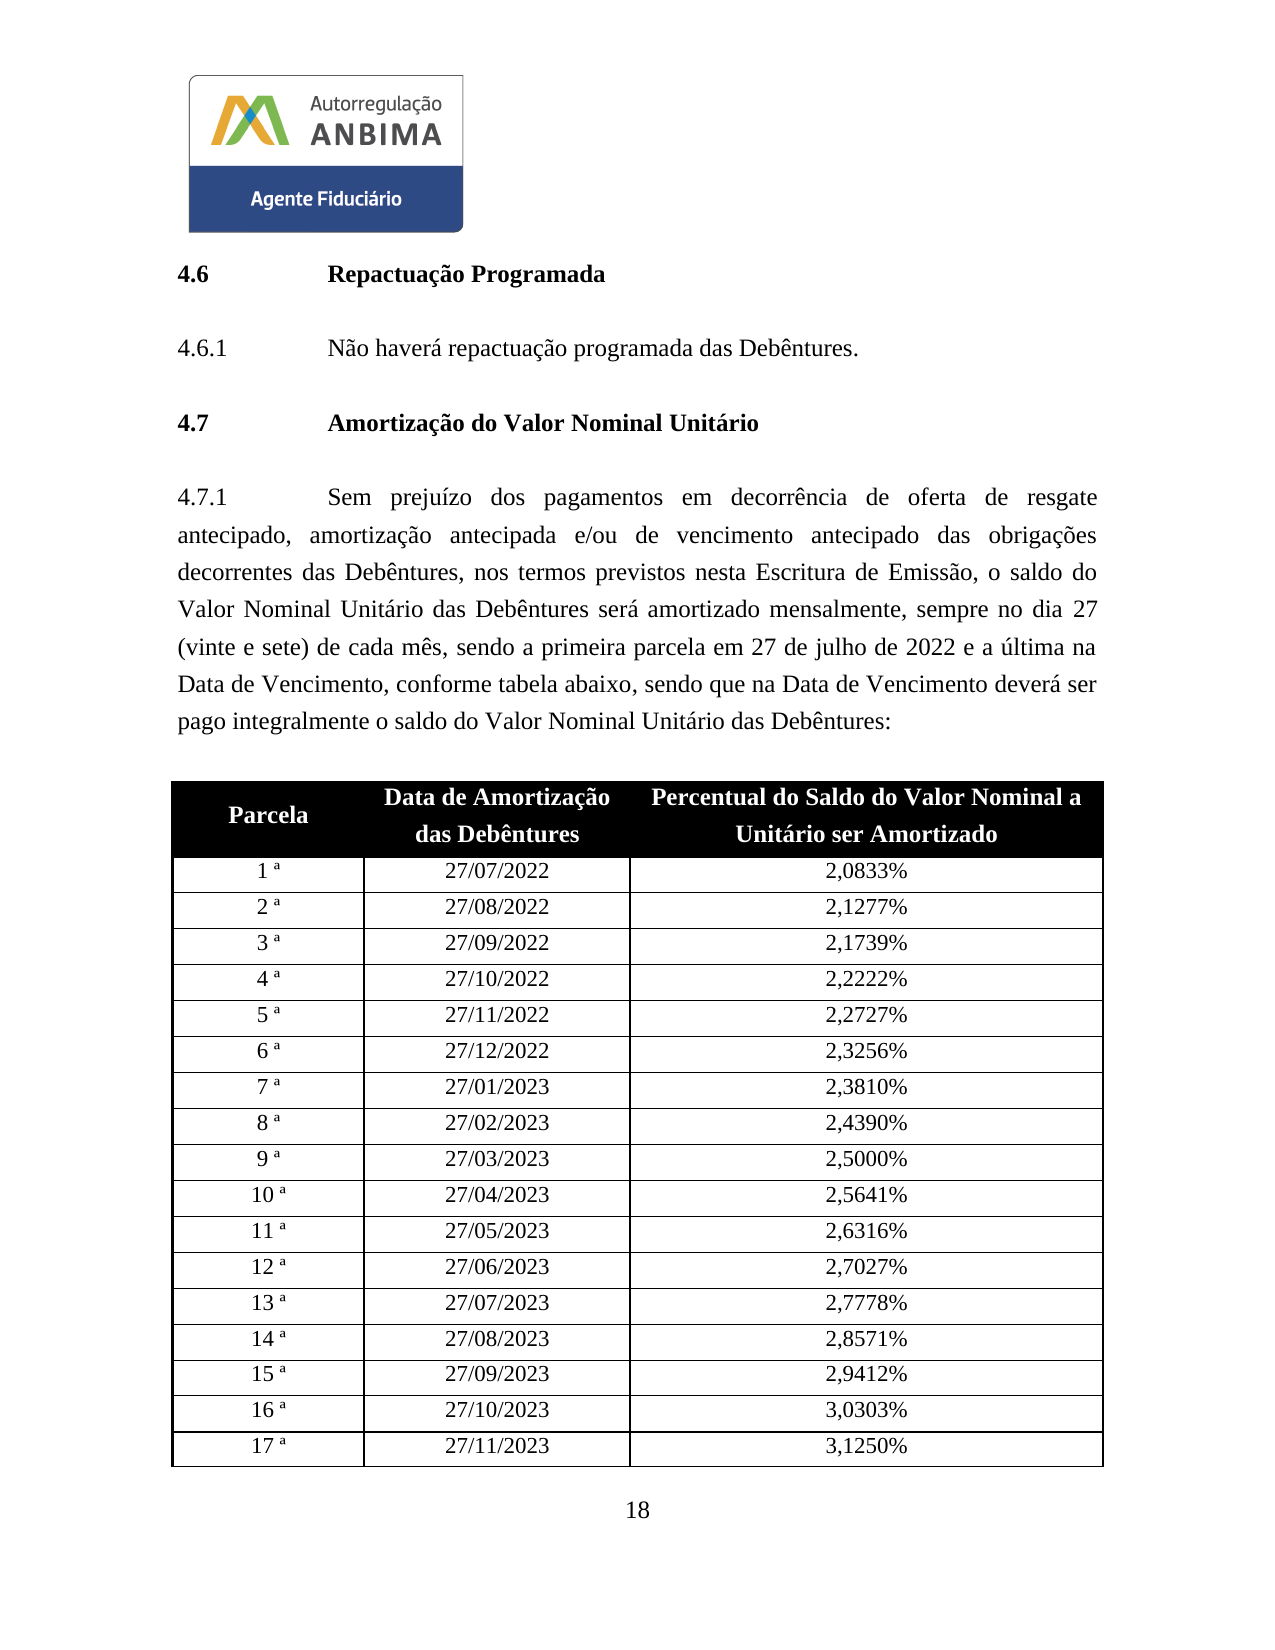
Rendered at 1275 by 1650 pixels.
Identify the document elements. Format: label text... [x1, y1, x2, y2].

table_cell 27/11/2023 [365, 1433, 629, 1466]
table_cell 3 ª [174, 929, 363, 964]
table_cell 17 ª [174, 1433, 363, 1466]
text 4.6.1 Não haverá repactuação programada das Debêntures. [177, 333, 1098, 362]
table_cell 27/09/2023 [365, 1361, 629, 1395]
table_cell 27/10/2022 [365, 965, 629, 1000]
table_cell 27/01/2023 [365, 1073, 629, 1108]
table_header Percentual do Saldo do Valor Nominal a Unitário ser Amortizado [631, 782, 1102, 856]
text 4.7.1 Sem prejuízo dos pagamentos em decorrência de oferta de resgate antecipado, amortização antecipada e/ou de vencimento antecipado das obrigações decorrentes das Debêntures, nos termos previstos nesta Escritura de Emissão, o saldo do Valor Nominal Unitário das Debêntures será amortizado mensalmente, sempre no dia 27 (vinte e sete) de cada mês, sendo a primeira parcela em 27 de julho de 2022 e a última na Data de Vencimento, conforme tabela abaixo, sendo que na Data de Vencimento deverá ser pago integralmente o saldo do Valor Nominal Unitário das Debêntures: [177, 482, 1098, 735]
table_cell 12 ª [174, 1253, 363, 1288]
table_cell 2,7027% [631, 1253, 1102, 1288]
table_cell 2,9412% [631, 1361, 1102, 1395]
table_cell 2,1739% [631, 929, 1102, 964]
table_cell 2,1277% [631, 893, 1102, 928]
table_cell 27/03/2023 [365, 1145, 629, 1180]
table_cell 2,7778% [631, 1289, 1102, 1323]
table_cell 27/08/2023 [365, 1325, 629, 1359]
table_cell 3,1250% [631, 1433, 1102, 1466]
table_cell 7 ª [174, 1073, 363, 1108]
table_cell 4 ª [174, 965, 363, 1000]
picture [188, 75, 464, 233]
table_cell 9 ª [174, 1145, 363, 1180]
table_cell 2,2222% [631, 965, 1102, 1000]
table_cell 27/09/2022 [365, 929, 629, 964]
table_cell 15 ª [174, 1361, 363, 1395]
table_cell 27/02/2023 [365, 1109, 629, 1144]
table_cell 14 ª [174, 1325, 363, 1359]
table_cell 5 ª [174, 1001, 363, 1036]
table_cell 27/04/2023 [365, 1181, 629, 1216]
table_cell 27/06/2023 [365, 1253, 629, 1288]
table_cell 3,0303% [631, 1396, 1102, 1431]
text 4.7 Amortização do Valor Nominal Unitário [177, 408, 1098, 437]
table_cell 2 ª [174, 893, 363, 928]
table_cell 27/11/2022 [365, 1001, 629, 1036]
table_cell 27/10/2023 [365, 1396, 629, 1431]
table_cell 2,4390% [631, 1109, 1102, 1144]
table_cell 2,3810% [631, 1073, 1102, 1108]
table_cell 27/05/2023 [365, 1217, 629, 1252]
table_cell 11 ª [174, 1217, 363, 1252]
text 4.6 Repactuação Programada [177, 259, 1098, 287]
table_header Data de Amortização das Debêntures [365, 782, 629, 856]
table_cell 10 ª [174, 1181, 363, 1216]
table_cell 2,5641% [631, 1181, 1102, 1216]
table_cell 8 ª [174, 1109, 363, 1144]
table_cell 2,2727% [631, 1001, 1102, 1036]
table_cell 16 ª [174, 1396, 363, 1431]
table_cell 2,0833% [631, 858, 1102, 892]
table_cell 2,3256% [631, 1037, 1102, 1072]
table_cell 2,6316% [631, 1217, 1102, 1252]
table_cell 27/12/2022 [365, 1037, 629, 1072]
table_cell 27/07/2022 [365, 858, 629, 892]
table_cell 2,8571% [631, 1325, 1102, 1359]
table_cell 1 ª [174, 858, 363, 892]
table_cell 27/07/2023 [365, 1289, 629, 1323]
table_cell 13 ª [174, 1289, 363, 1323]
table_cell 6 ª [174, 1037, 363, 1072]
table_header Parcela [174, 782, 363, 856]
table_cell 27/08/2022 [365, 893, 629, 928]
table_cell 2,5000% [631, 1145, 1102, 1180]
